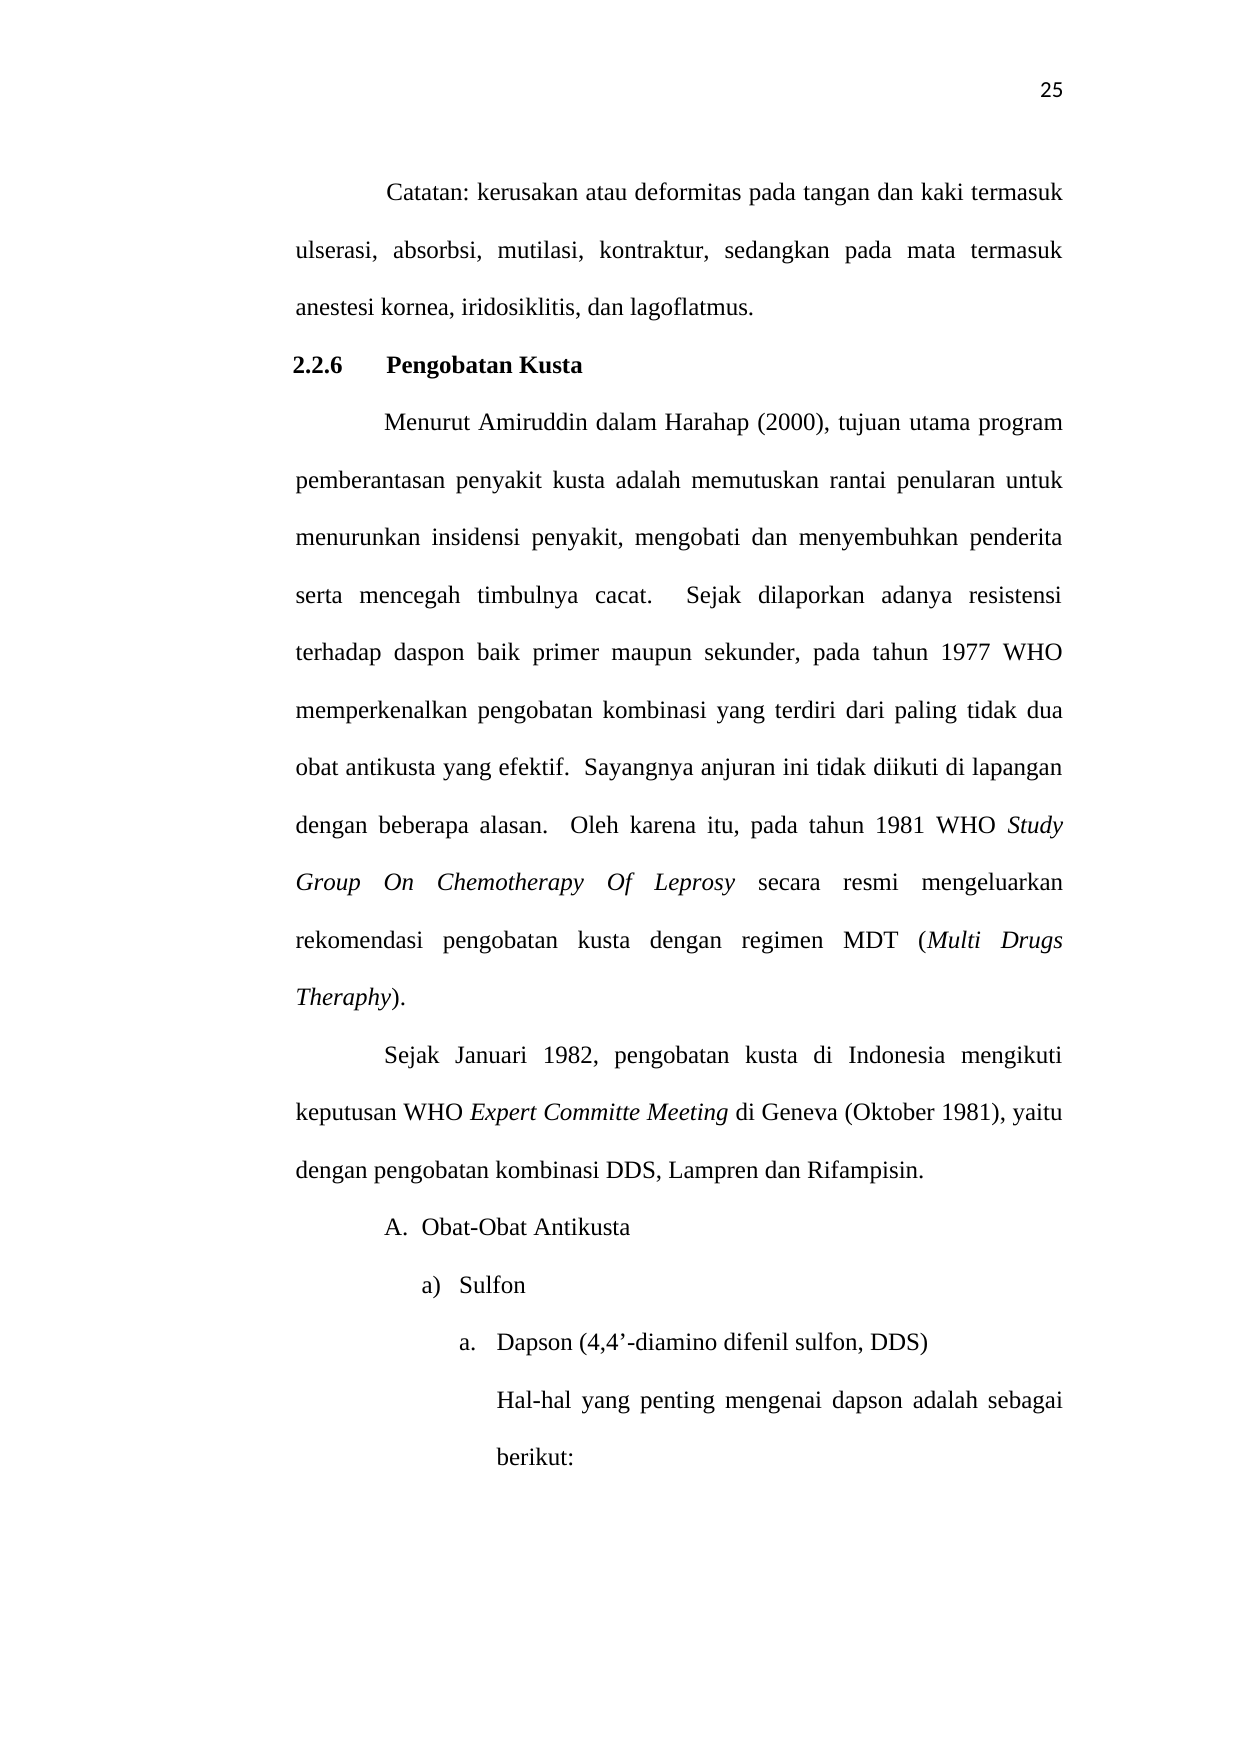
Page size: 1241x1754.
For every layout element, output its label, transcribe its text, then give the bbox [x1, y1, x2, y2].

list Catatan: kerusakan atau deformitas pada tangan dan kaki termasuk ulserasi, absorbsi, mutilasi, kontraktur, sedangkan pada mata termasuk anestesi kornea, iridosiklitis, dan lagoflatmus. [295, 177, 1063, 321]
list Hal-hal yang penting mengenai dapson adalah sebagai berikut: [496, 1385, 1063, 1471]
list Dapson (4,4’-diamino difenil sulfon, DDS) [459, 1327, 1063, 1356]
list Sejak Januari 1982, pengobatan kusta di Indonesia mengikuti keputusan WHO Expert Committe Meeting di Geneva (Oktober 1981), yaitu dengan pengobatan kombinasi DDS, Lampren dan Rifampisin. [295, 1040, 1063, 1183]
list Sulfon [421, 1270, 1063, 1298]
list Menurut Amiruddin dalam Harahap (2000), tujuan utama program pemberantasan penyakit kusta adalah memutuskan rantai penularan untuk menurunkan insidensi penyakit, mengobati dan menyembuhkan penderita serta mencegah timbulnya cacat. Sejak dilaporkan adanya resistensi terhadap daspon baik primer maupun sekunder, pada tahun 1977 WHO memperkenalkan pengobatan kombinasi yang terdiri dari paling tidak dua obat antikusta yang efektif. Sayangnya anjuran ini tidak diikuti di lapangan dengan beberapa alasan. Oleh karena itu, pada tahun 1981 WHO Study Group On Chemotherapy Of Leprosy secara resmi mengeluarkan rekomendasi pengobatan kusta dengan regimen MDT (Multi Drugs Theraphy). [295, 407, 1063, 1011]
list Pengobatan Kusta [292, 350, 1063, 378]
list Obat-Obat Antikusta [384, 1212, 1063, 1241]
